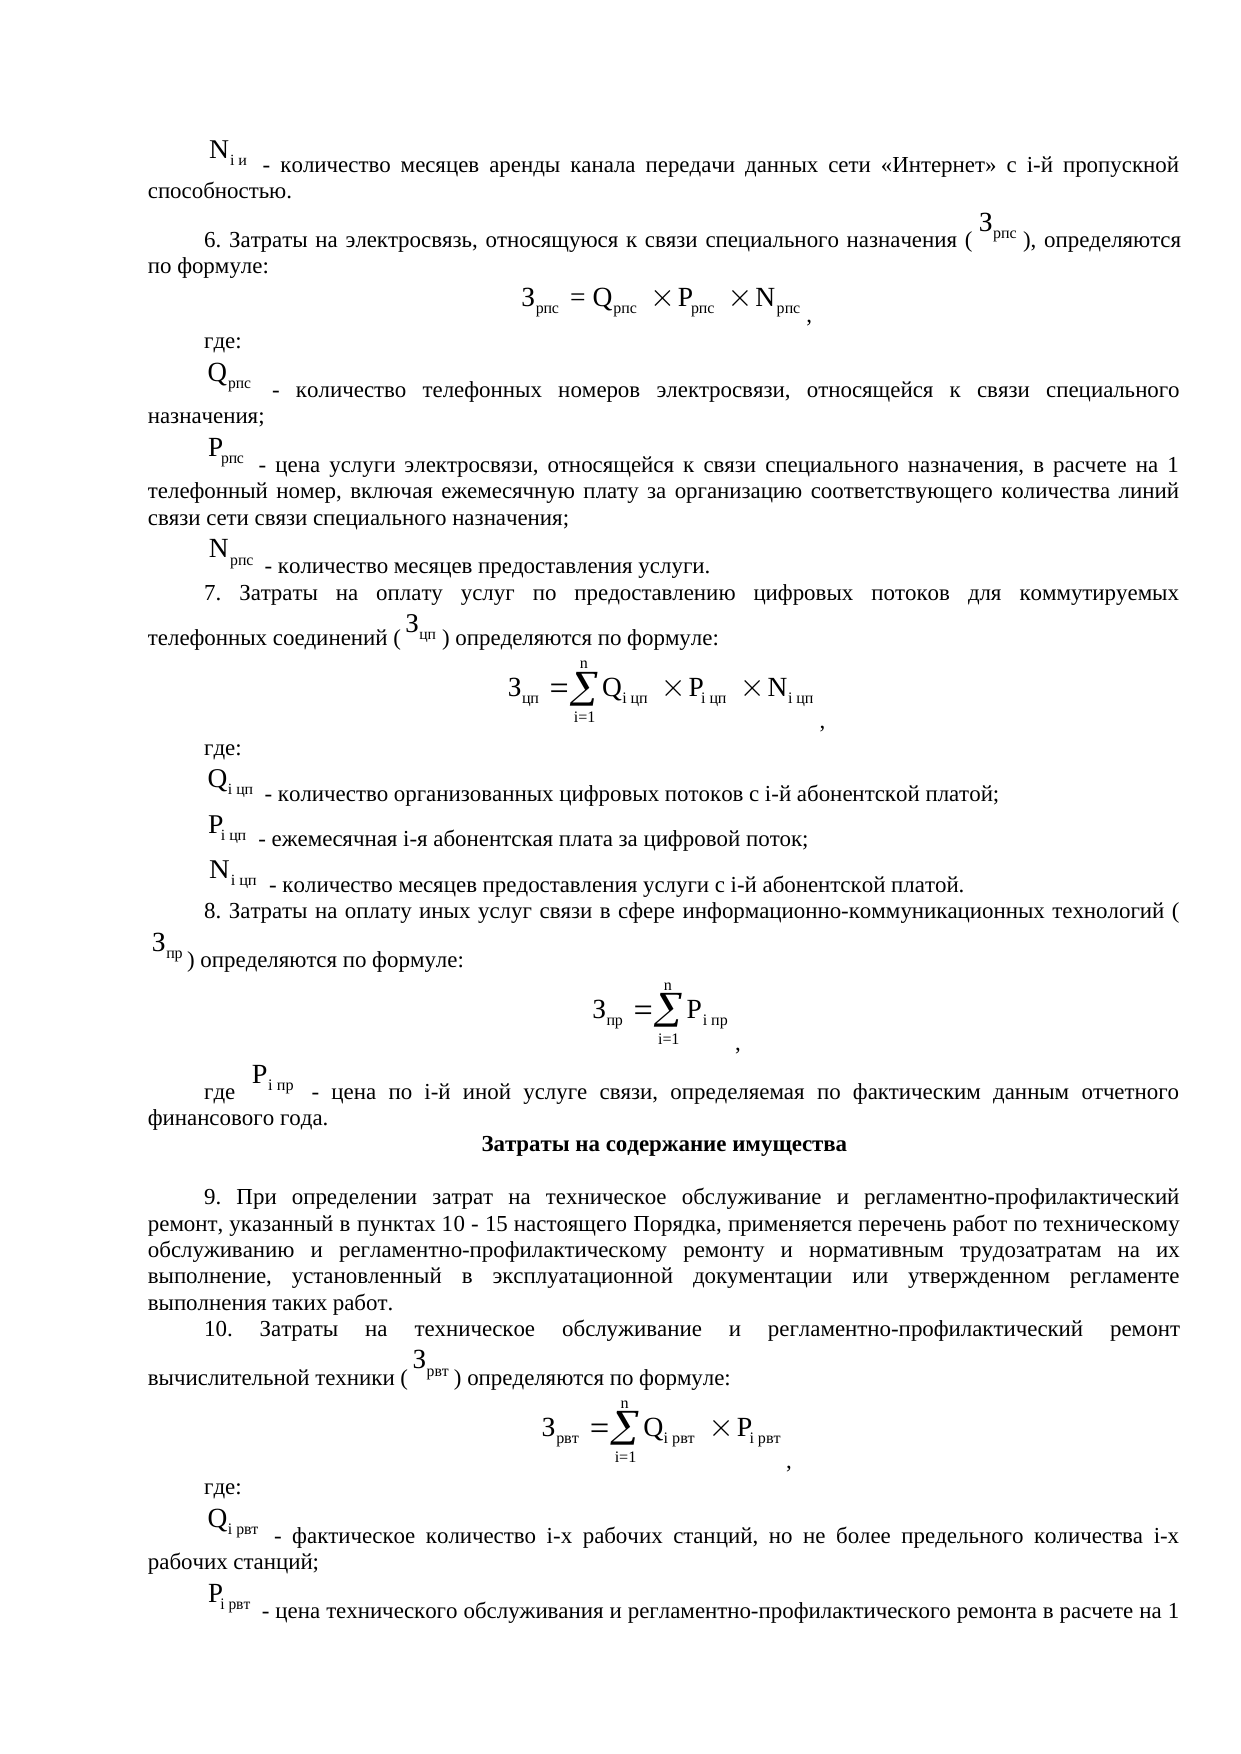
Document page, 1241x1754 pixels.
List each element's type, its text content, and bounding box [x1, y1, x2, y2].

text 6. Затраты на электросвязь, относящуюся к связи специального назначения (), определяются по формуле: [148, 203, 1181, 278]
text , [148, 972, 1181, 1055]
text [148, 1575, 1181, 1623]
text где: [148, 734, 1181, 760]
text 10. Затраты на техническое обслуживание и регламентно-профилактический ремонт вычислительной техники () определяются по формуле: [148, 1315, 1181, 1390]
text , [148, 278, 1181, 327]
text - количество месяцев аренды канала передачи данных сети «Интернет» с i-й пропускной способностью. [148, 131, 1181, 203]
text - количество месяцев предоставления услуги. [148, 530, 1181, 579]
text где: [148, 327, 1181, 353]
text , [148, 651, 1181, 734]
text 9. При определении затрат на техническое обслуживание и регламентно-профилактический ремонт, указанный в пунктах 10 - 15 настоящего Порядка, применяется перечень работ по техническому обслуживанию и регламентно-профилактическому ремонту и нормативным трудозатратам на их выполнение, установленный в эксплуатационной документации или утвержденном регламенте выполнения таких работ. [148, 1183, 1181, 1315]
text - количество месяцев предоставления услуги с i-й абонентской платой. [148, 852, 1181, 897]
text где: [148, 1473, 1181, 1499]
text - количество телефонных номеров электросвязи, относящейся к связи специального назначения; [148, 353, 1181, 429]
text - ежемесячная i-я абонентская плата за цифровой поток; [148, 806, 1181, 852]
text где - цена по i-й иной услуге связи, определяемая по фактическим данным отчетного финансового года. [148, 1055, 1181, 1131]
text Затраты на содержание имущества [148, 1131, 1181, 1157]
text 7. Затраты на оплату услуг по предоставлению цифровых потоков для коммутируемых телефонных соединений () определяются по формуле: [148, 579, 1181, 651]
text , [148, 1390, 1181, 1473]
text - цена услуги электросвязи, относящейся к связи специального назначения, в расчете на 1 телефонный номер, включая ежемесячную плату за организацию соответствующего количества линий связи сети связи специального назначения; [148, 429, 1181, 530]
text - фактическое количество i-х рабочих станций, но не более предельного количества i-х рабочих станций; [148, 1499, 1181, 1575]
text 8. Затраты на оплату иных услуг связи в сфере информационно-коммуникационных технологий () определяются по формуле: [148, 897, 1181, 972]
text - количество организованных цифровых потоков с i-й абонентской платой; [148, 760, 1181, 806]
